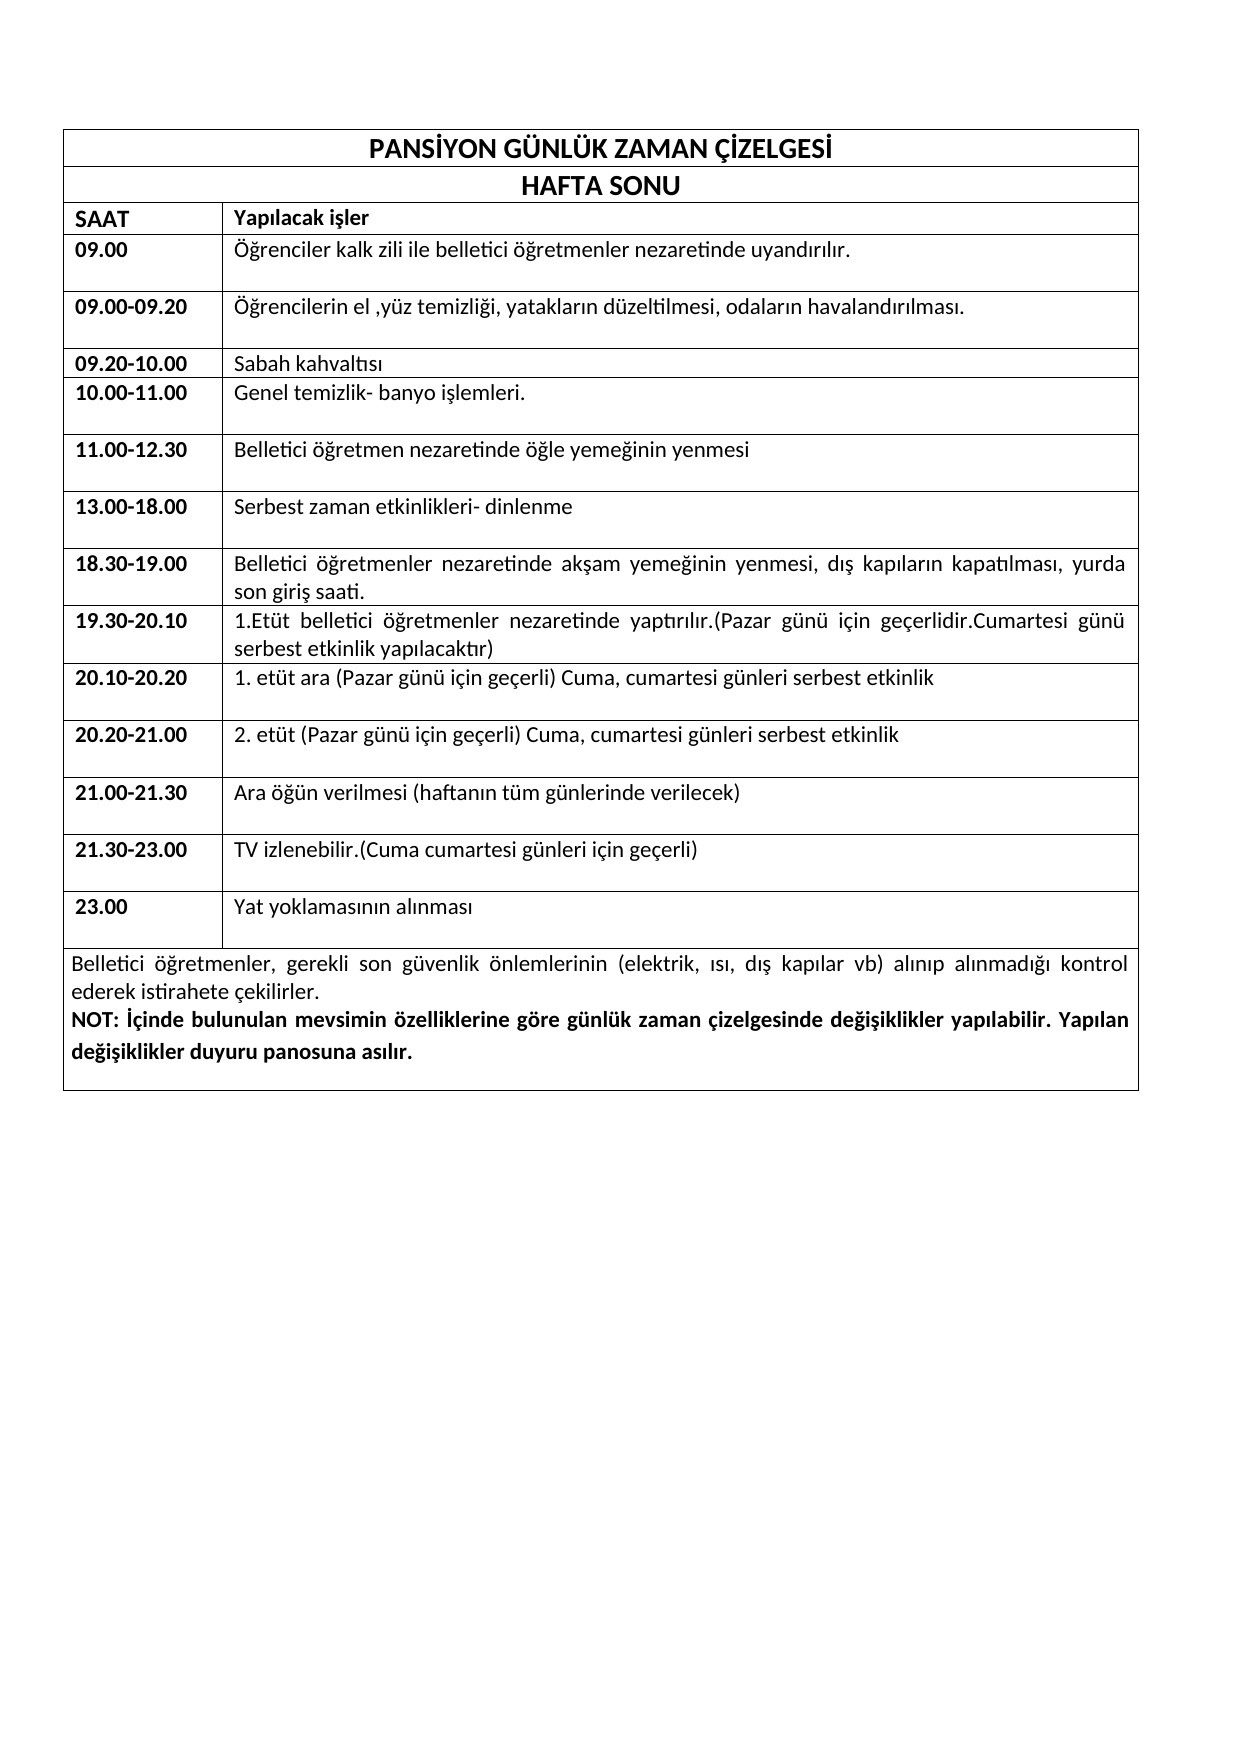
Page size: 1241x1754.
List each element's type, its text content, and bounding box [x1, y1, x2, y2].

table_cell SAAT [64, 203, 222, 234]
table_cell 09.20-10.00 [64, 349, 222, 377]
table_cell 1. etüt ara (Pazar günü için geçerli) Cuma, cumartesi günleri serbest etkinlik [223, 664, 1138, 719]
table_cell 18.30-19.00 [64, 549, 222, 605]
table_cell Serbest zaman etkinlikleri- dinlenme [223, 492, 1138, 548]
table_cell Yapılacak işler [223, 203, 1138, 234]
table_cell 09.00-09.20 [64, 292, 222, 348]
table_cell 1.Etüt belletici öğretmenler nezaretinde yaptırılır.(Pazar günü için geçerlidir.Cumartesi günü serbest etkinlik yapılacaktır) [223, 606, 1138, 662]
table_cell Sabah kahvaltısı [223, 349, 1138, 377]
table_header PANSİYON GÜNLÜK ZAMAN ÇİZELGESİ [64, 130, 1138, 166]
table_cell TV izlenebilir.(Cuma cumartesi günleri için geçerli) [223, 835, 1138, 891]
table_cell Belletici öğretmenler, gerekli son güvenlik önlemlerinin (elektrik, ısı, dış kapılar vb) alınıp alınmadığı kontrol ederek istirahete çekilirler. NOT: İçinde bulunulan mevsimin özelliklerine göre günlük zaman çizelgesinde değişiklikler yapılabilir. Yapılan değişiklikler duyuru panosuna asılır. [64, 949, 1138, 1090]
table_cell 2. etüt (Pazar günü için geçerli) Cuma, cumartesi günleri serbest etkinlik [223, 721, 1138, 777]
table_cell Belletici öğretmenler nezaretinde akşam yemeğinin yenmesi, dış kapıların kapatılması, yurda son giriş saati. [223, 549, 1138, 605]
table_cell Genel temizlik- banyo işlemleri. [223, 378, 1138, 434]
table_cell Yat yoklamasının alınması [223, 892, 1138, 948]
table_cell Belletici öğretmen nezaretinde öğle yemeğinin yenmesi [223, 435, 1138, 491]
table_cell 21.00-21.30 [64, 778, 222, 834]
table_cell 09.00 [64, 235, 222, 291]
table_cell 19.30-20.10 [64, 606, 222, 662]
table_cell 10.00-11.00 [64, 378, 222, 434]
table_cell Öğrenciler kalk zili ile belletici öğretmenler nezaretinde uyandırılır. [223, 235, 1138, 291]
table_cell Öğrencilerin el ,yüz temizliği, yatakların düzeltilmesi, odaların havalandırılması. [223, 292, 1138, 348]
table_cell 13.00-18.00 [64, 492, 222, 548]
table_cell 21.30-23.00 [64, 835, 222, 891]
table_cell 23.00 [64, 892, 222, 948]
table_cell 20.20-21.00 [64, 721, 222, 777]
table_cell HAFTA SONU [64, 167, 1138, 202]
table_cell 11.00-12.30 [64, 435, 222, 491]
table_cell 20.10-20.20 [64, 664, 222, 719]
table_cell Ara öğün verilmesi (haftanın tüm günlerinde verilecek) [223, 778, 1138, 834]
